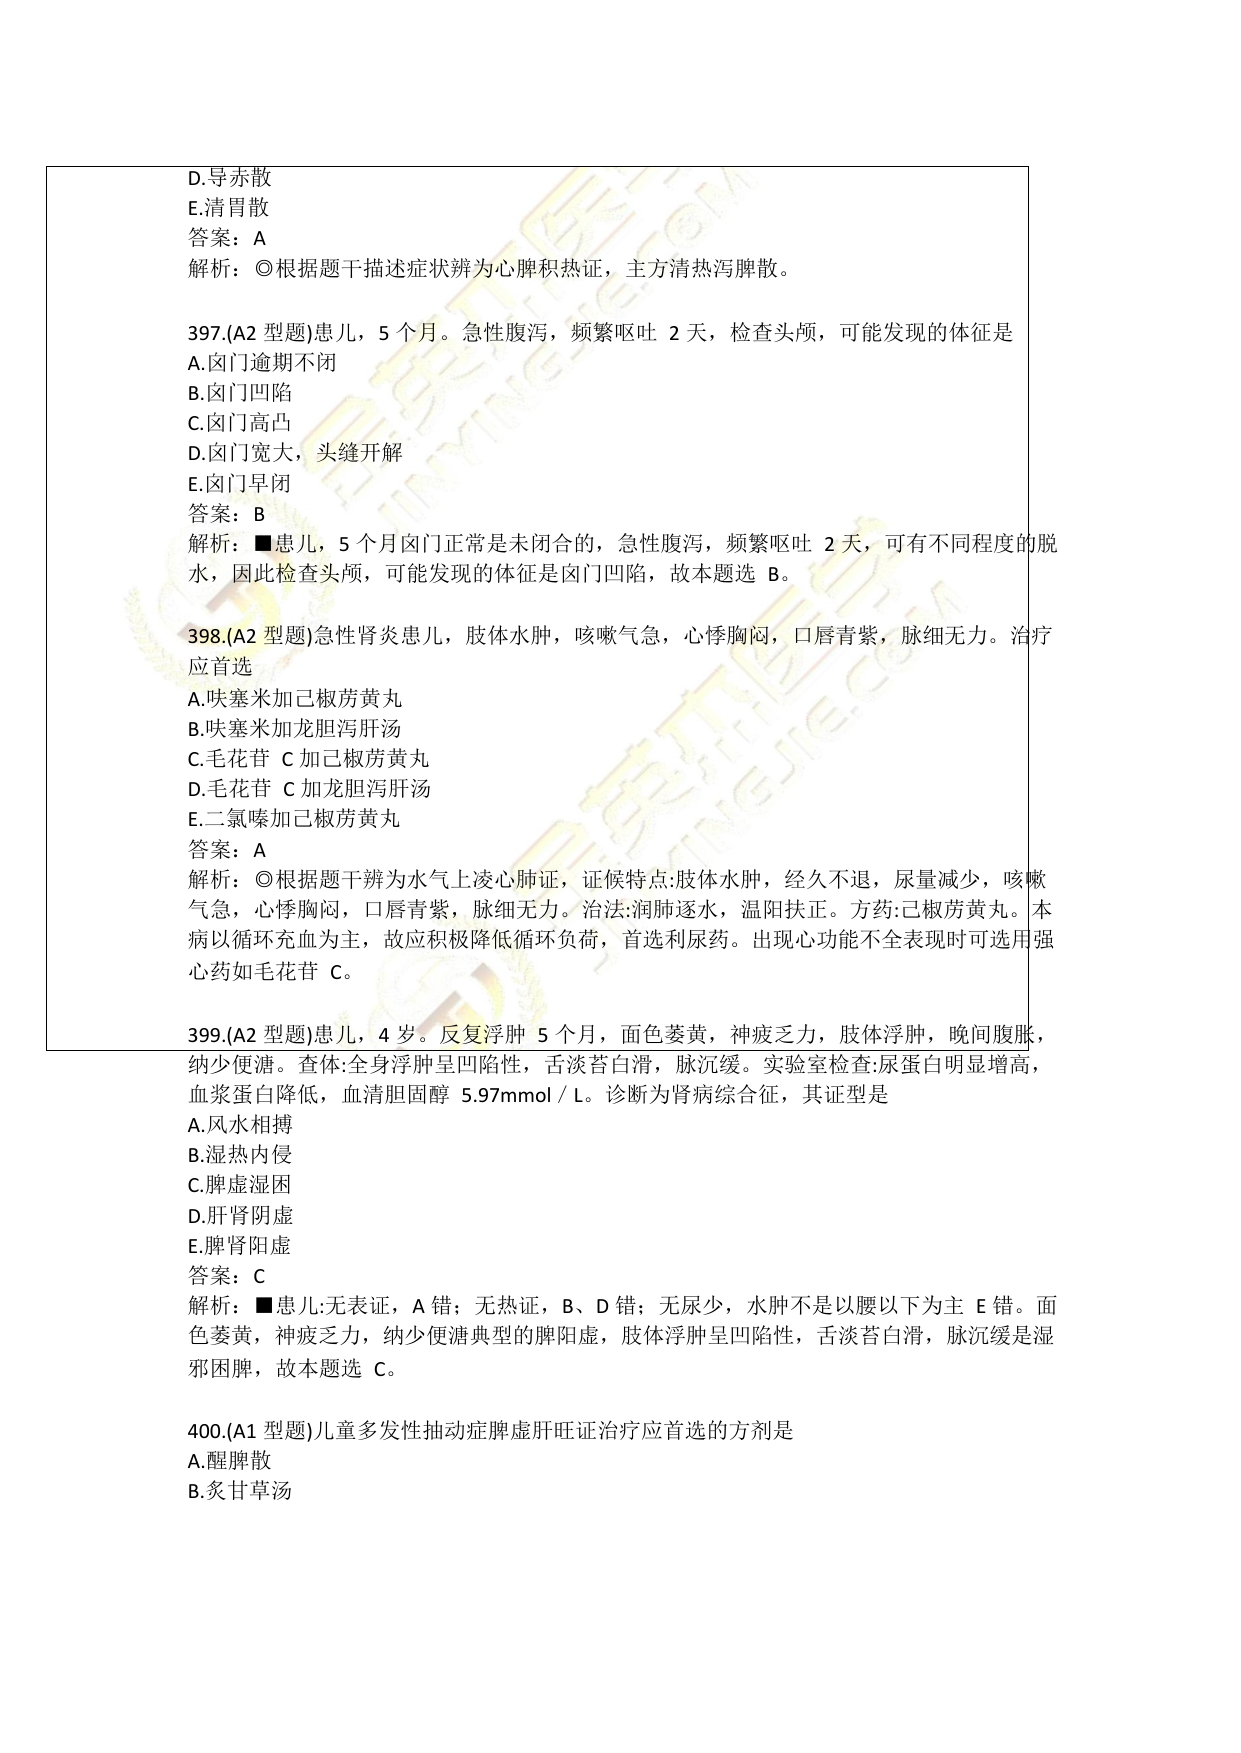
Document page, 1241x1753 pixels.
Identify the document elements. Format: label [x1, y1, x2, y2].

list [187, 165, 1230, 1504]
picture [47, 167, 187, 1050]
